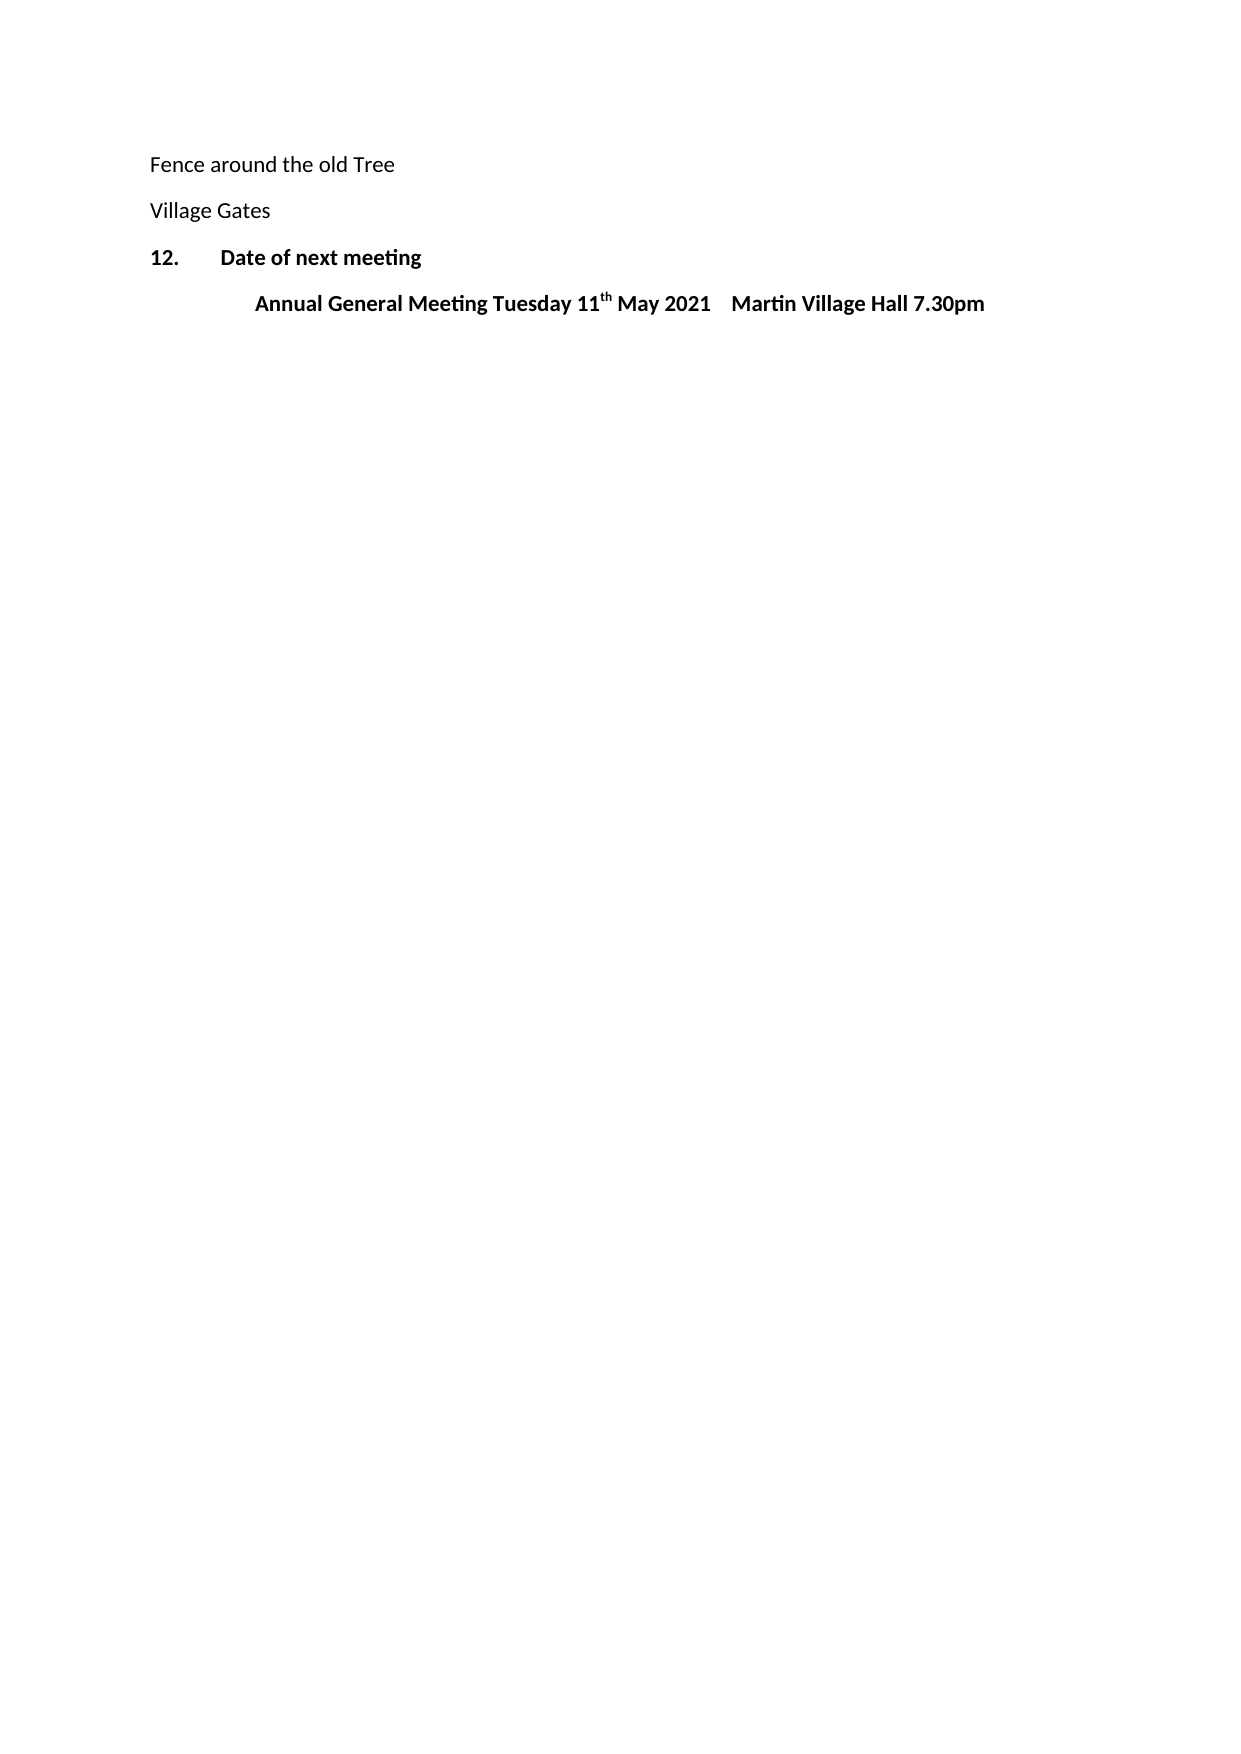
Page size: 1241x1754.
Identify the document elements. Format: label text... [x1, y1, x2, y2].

text 12. Date of next meeting [150, 243, 1090, 271]
text Fence around the old Tree [150, 150, 1090, 178]
text Village Gates [150, 196, 1090, 224]
text Annual General Meeting Tuesday 11th May 2021 Martin Village Hall 7.30pm [150, 289, 1090, 317]
